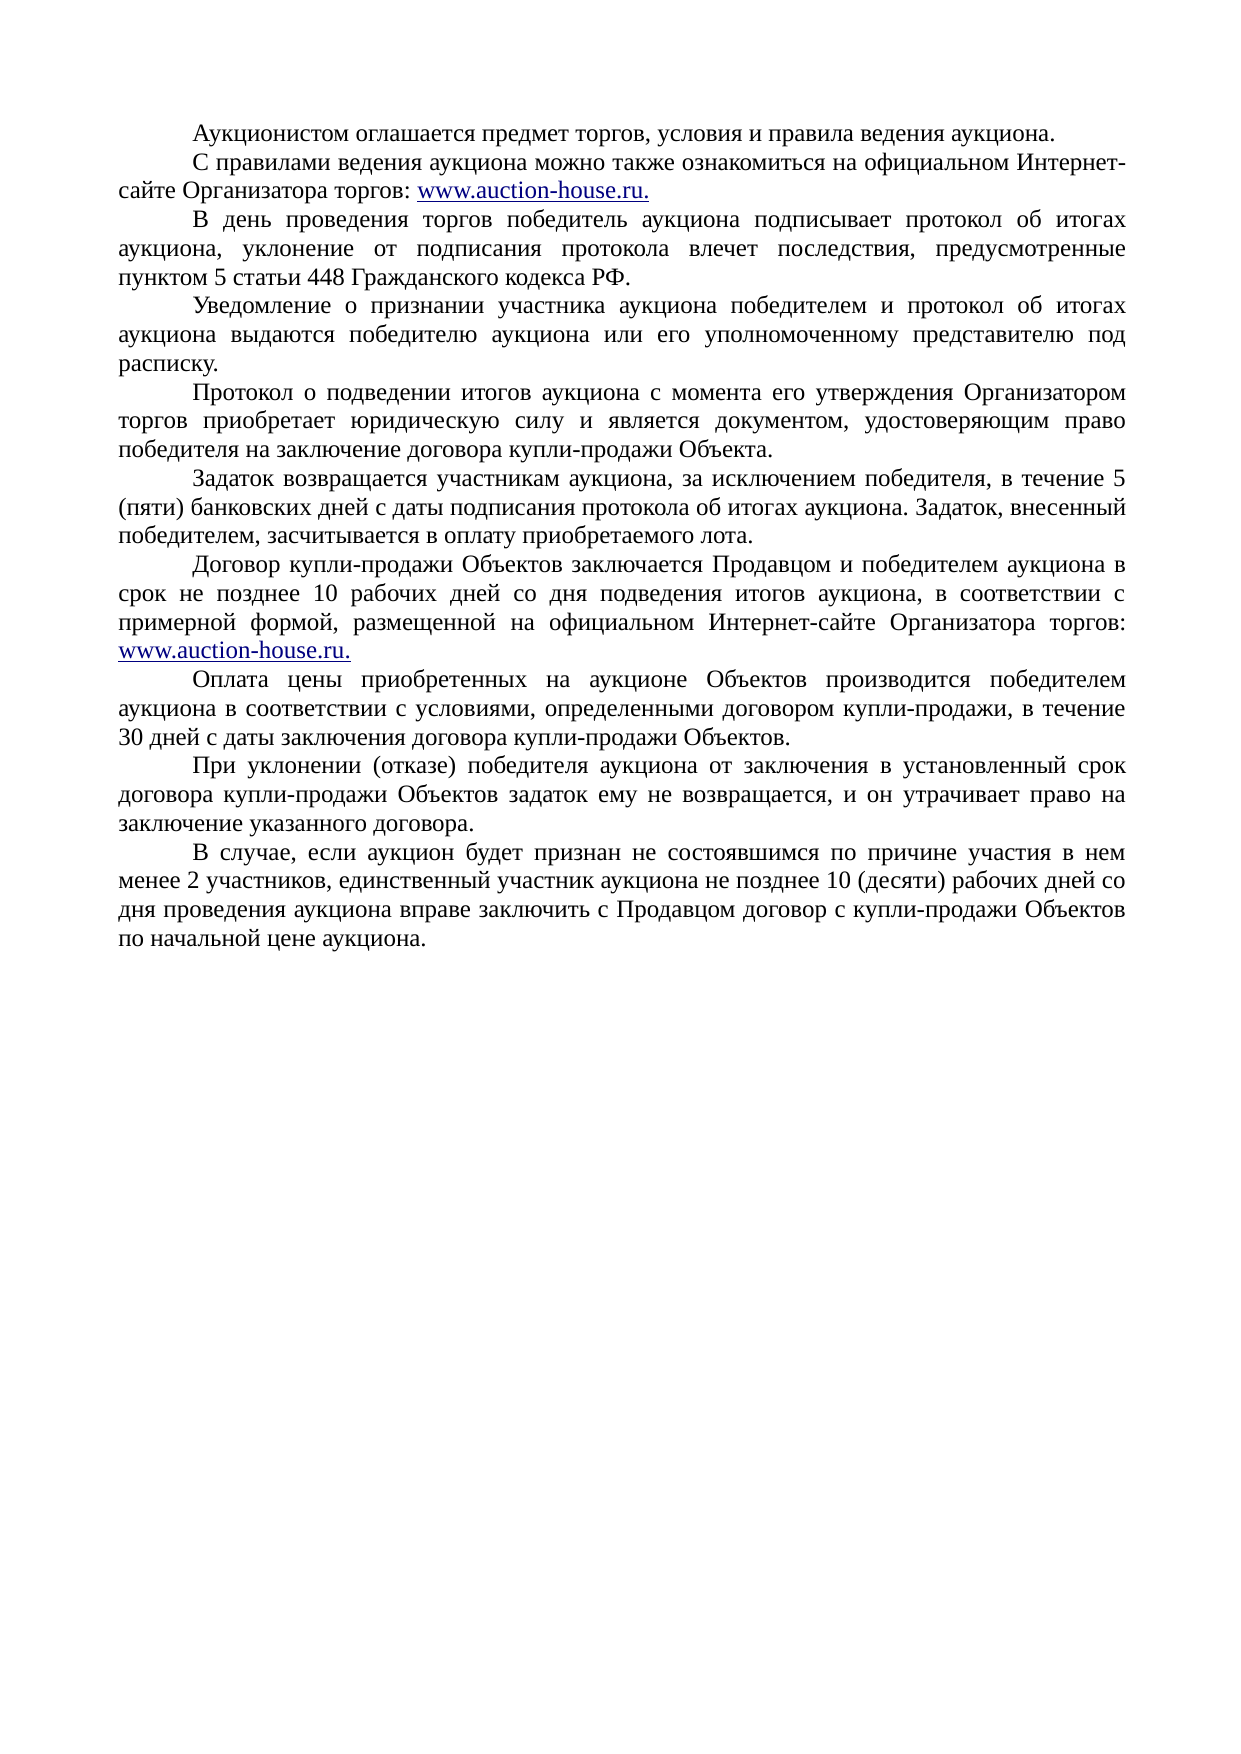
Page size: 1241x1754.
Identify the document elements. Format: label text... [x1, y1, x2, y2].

text Договор купли-продажи Объектов заключается Продавцом и победителем аукциона в срок не позднее 10 рабочих дней со дня подведения итогов аукциона, в соответствии с примерной формой, размещенной на официальном Интернет-сайте Организатора торгов: www.auction-house.ru. [118, 549, 1127, 664]
text С правилами ведения аукциона можно также ознакомиться на официальном Интернет-сайте Организатора торгов: www.auction-house.ru. [118, 147, 1127, 204]
text В день проведения торгов победитель аукциона подписывает протокол об итогах аукциона, уклонение от подписания протокола влечет последствия, предусмотренные пунктом 5 статьи 448 Гражданского кодекса РФ. [118, 204, 1127, 291]
text Протокол о подведении итогов аукциона с момента его утверждения Организатором торгов приобретает юридическую силу и является документом, удостоверяющим право победителя на заключение договора купли-продажи Объекта. [118, 377, 1127, 463]
text Оплата цены приобретенных на аукционе Объектов производится победителем аукциона в соответствии с условиями, определенными договором купли-продажи, в течение 30 дней с даты заключения договора купли-продажи Объектов. [118, 664, 1127, 751]
text Уведомление о признании участника аукциона победителем и протокол об итогах аукциона выдаются победителю аукциона или его уполномоченному представителю под расписку. [118, 291, 1127, 377]
text Задаток возвращается участникам аукциона, за исключением победителя, в течение 5 (пяти) банковских дней с даты подписания протокола об итогах аукциона. Задаток, внесенный победителем, засчитывается в оплату приобретаемого лота. [118, 463, 1127, 549]
text В случае, если аукцион будет признан не состоявшимся по причине участия в нем менее 2 участников, единственный участник аукциона не позднее 10 (десяти) рабочих дней со дня проведения аукциона вправе заключить с Продавцом договор с купли-продажи Объектов по начальной цене аукциона. [118, 837, 1127, 952]
text Аукционистом оглашается предмет торгов, условия и правила ведения аукциона. [118, 118, 1127, 147]
text При уклонении (отказе) победителя аукциона от заключения в установленный срок договора купли-продажи Объектов задаток ему не возвращается, и он утрачивает право на заключение указанного договора. [118, 751, 1127, 837]
